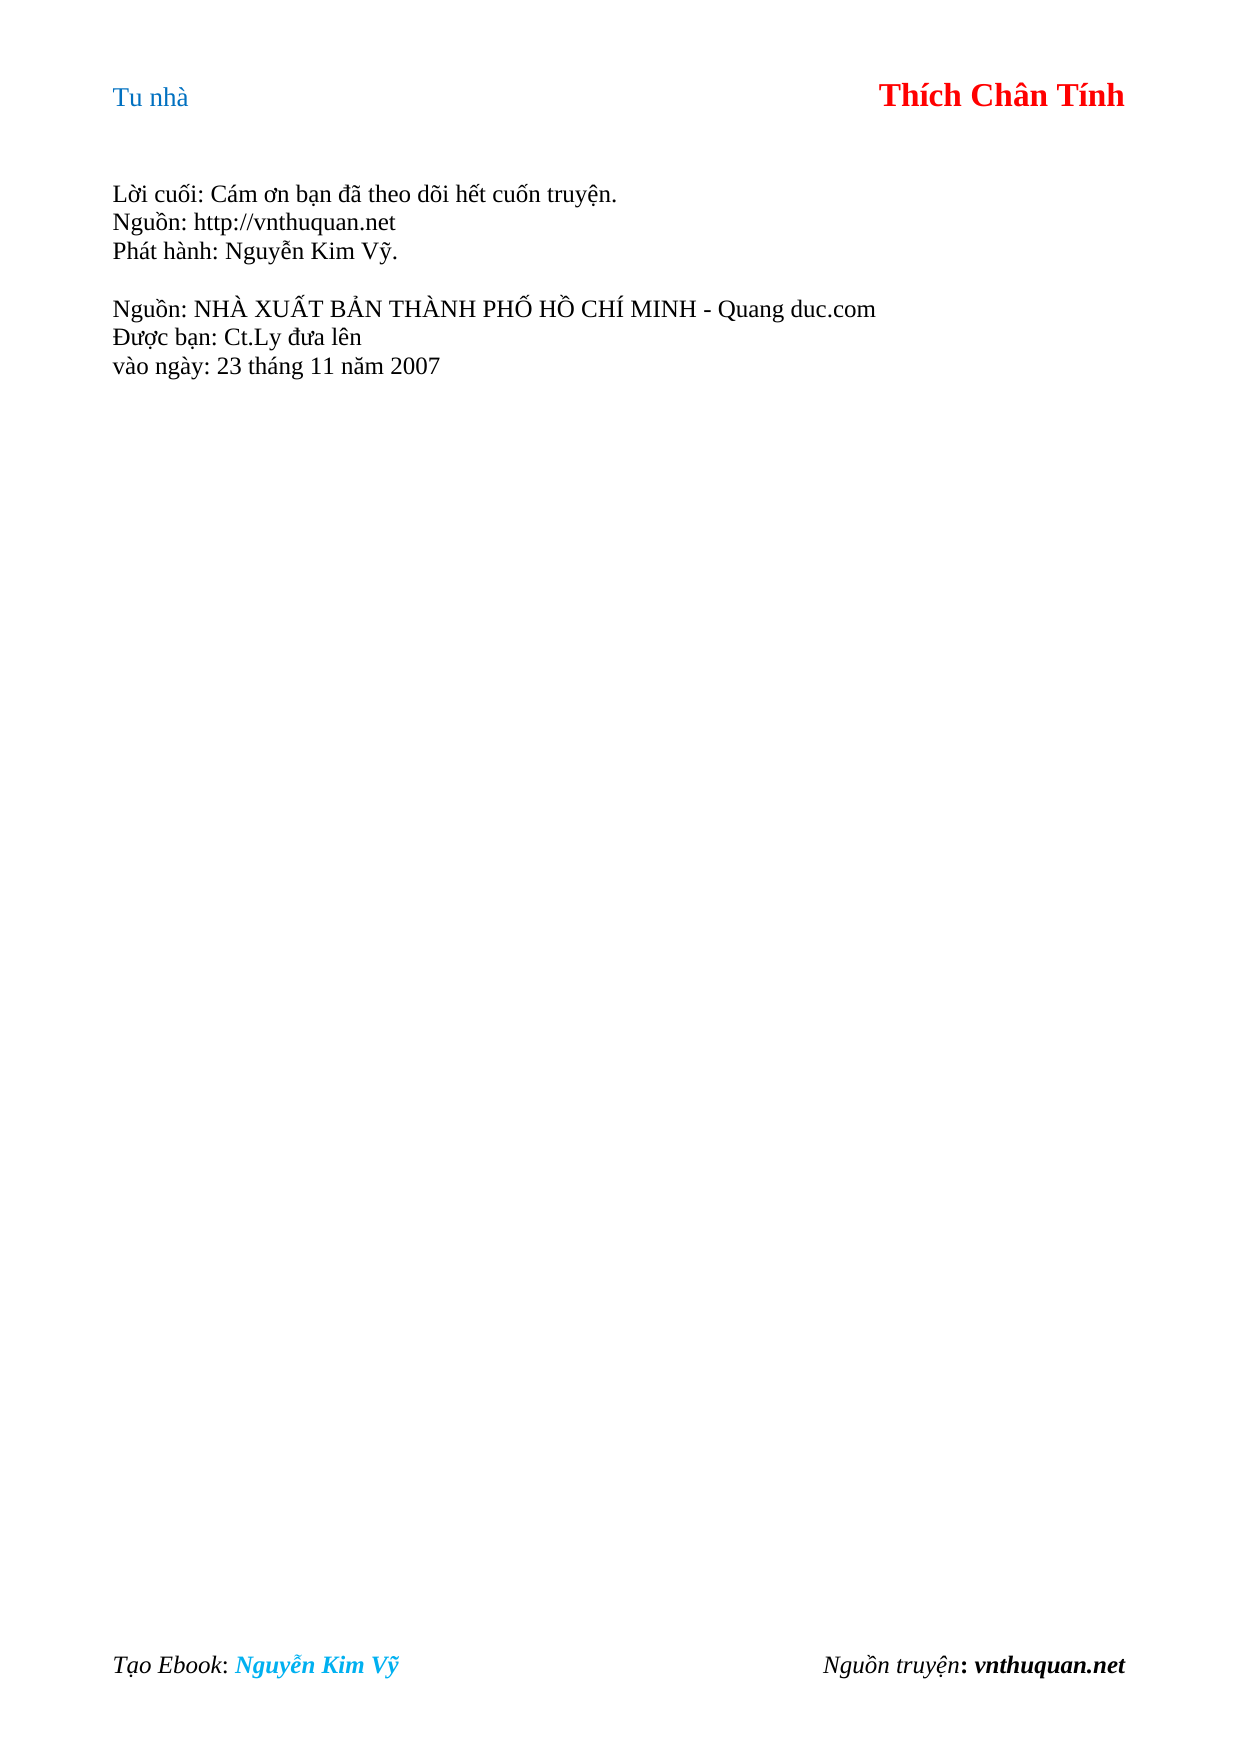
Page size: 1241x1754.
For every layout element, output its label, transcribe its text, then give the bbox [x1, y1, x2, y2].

text Lời cuối: Cám ơn bạn đã theo dõi hết cuốn truyện. Nguồn: http://vnthuquan.net Phát hành: Nguyễn Kim Vỹ. Nguồn: NHÀ XUẤT BẢN THÀNH PHỐ HỒ CHÍ MINH - Quang duc.com Được bạn: Ct.Ly đưa lên vào ngày: 23 tháng 11 năm 2007 [112, 150, 1128, 380]
